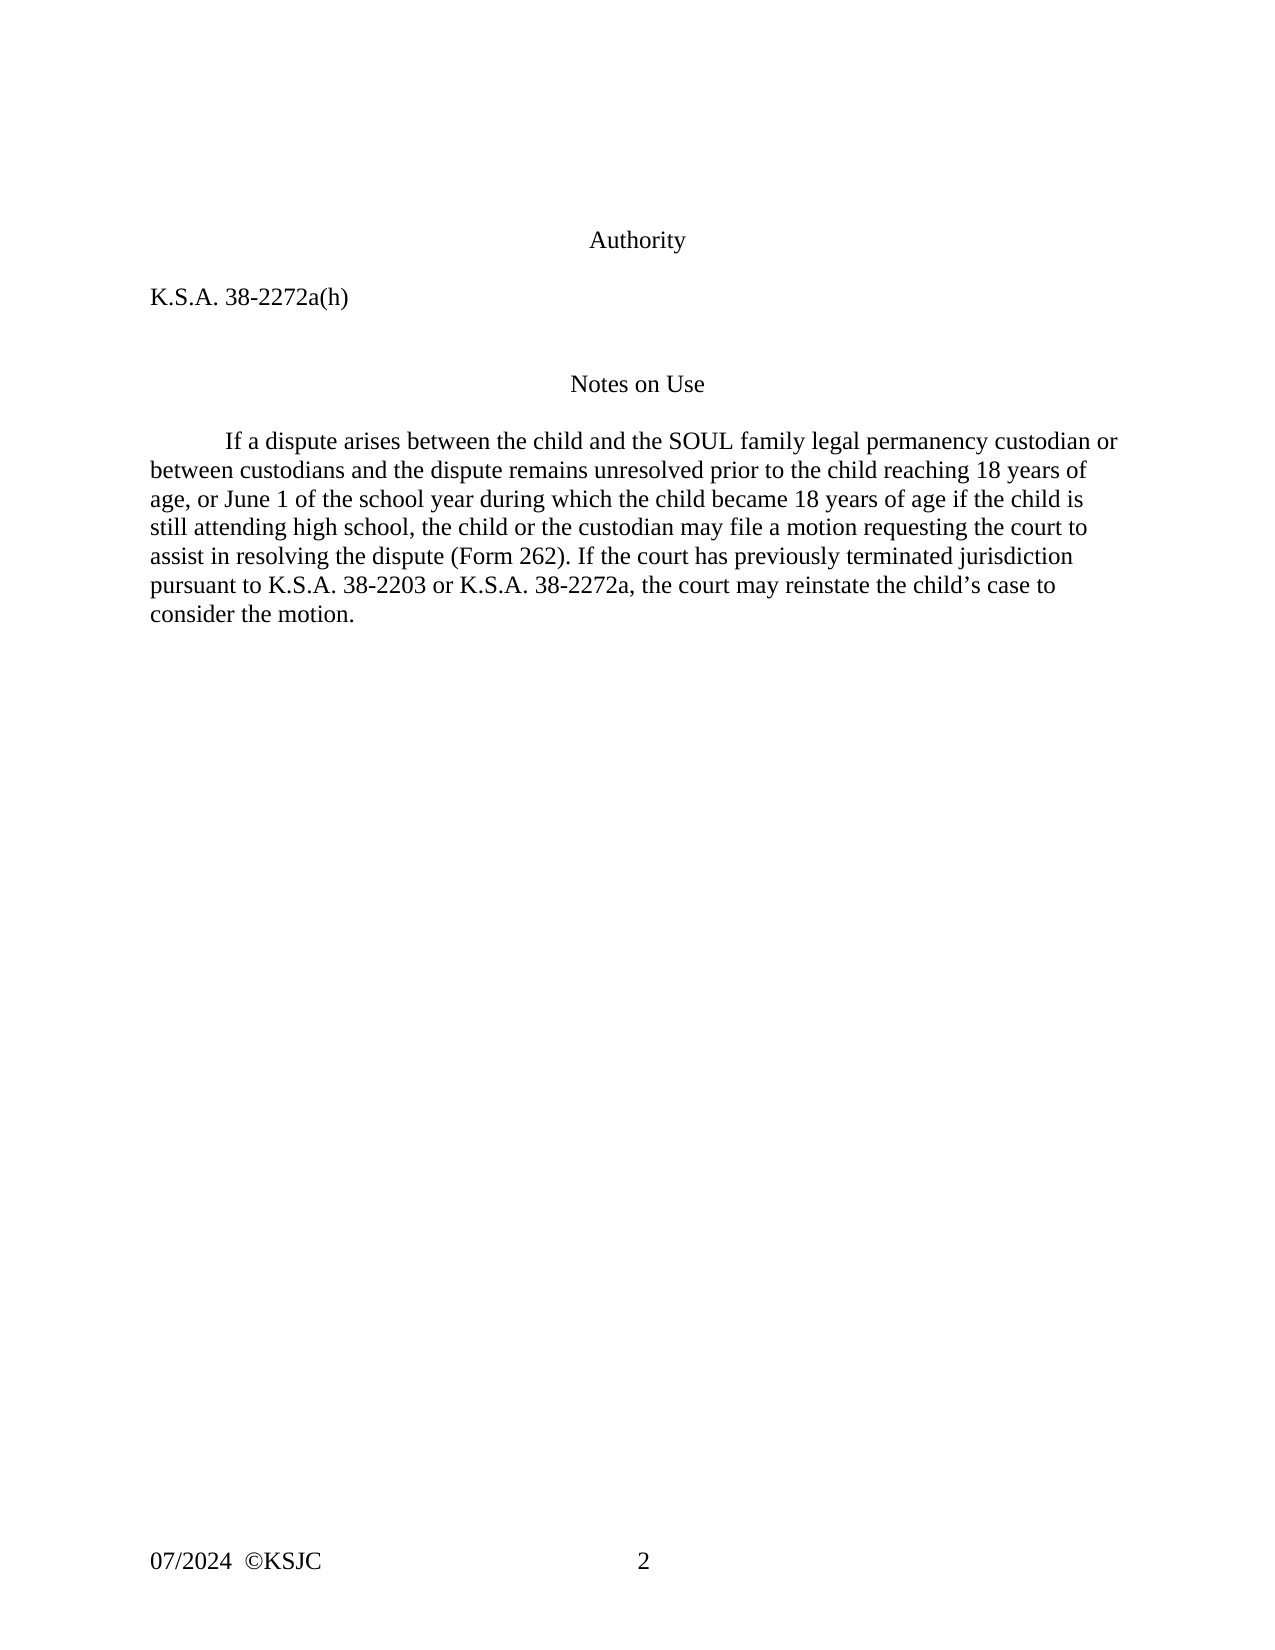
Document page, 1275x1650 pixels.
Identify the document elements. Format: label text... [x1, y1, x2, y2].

text K.S.A. 38-2272a(h) [150, 282, 1125, 311]
text Notes on Use [150, 369, 1125, 397]
text Authority [150, 225, 1125, 254]
text If a dispute arises between the child and the SOUL family legal permanency custodian or between custodians and the dispute remains unresolved prior to the child reaching 18 years of age, or June 1 of the school year during which the child became 18 years of age if the child is still attending high school, the child or the custodian may file a motion requesting the court to assist in resolving the dispute (Form 262). If the court has previously terminated jurisdiction pursuant to K.S.A. 38-2203 or K.S.A. 38-2272a, the court may reinstate the child’s case to consider the motion. [150, 426, 1125, 627]
